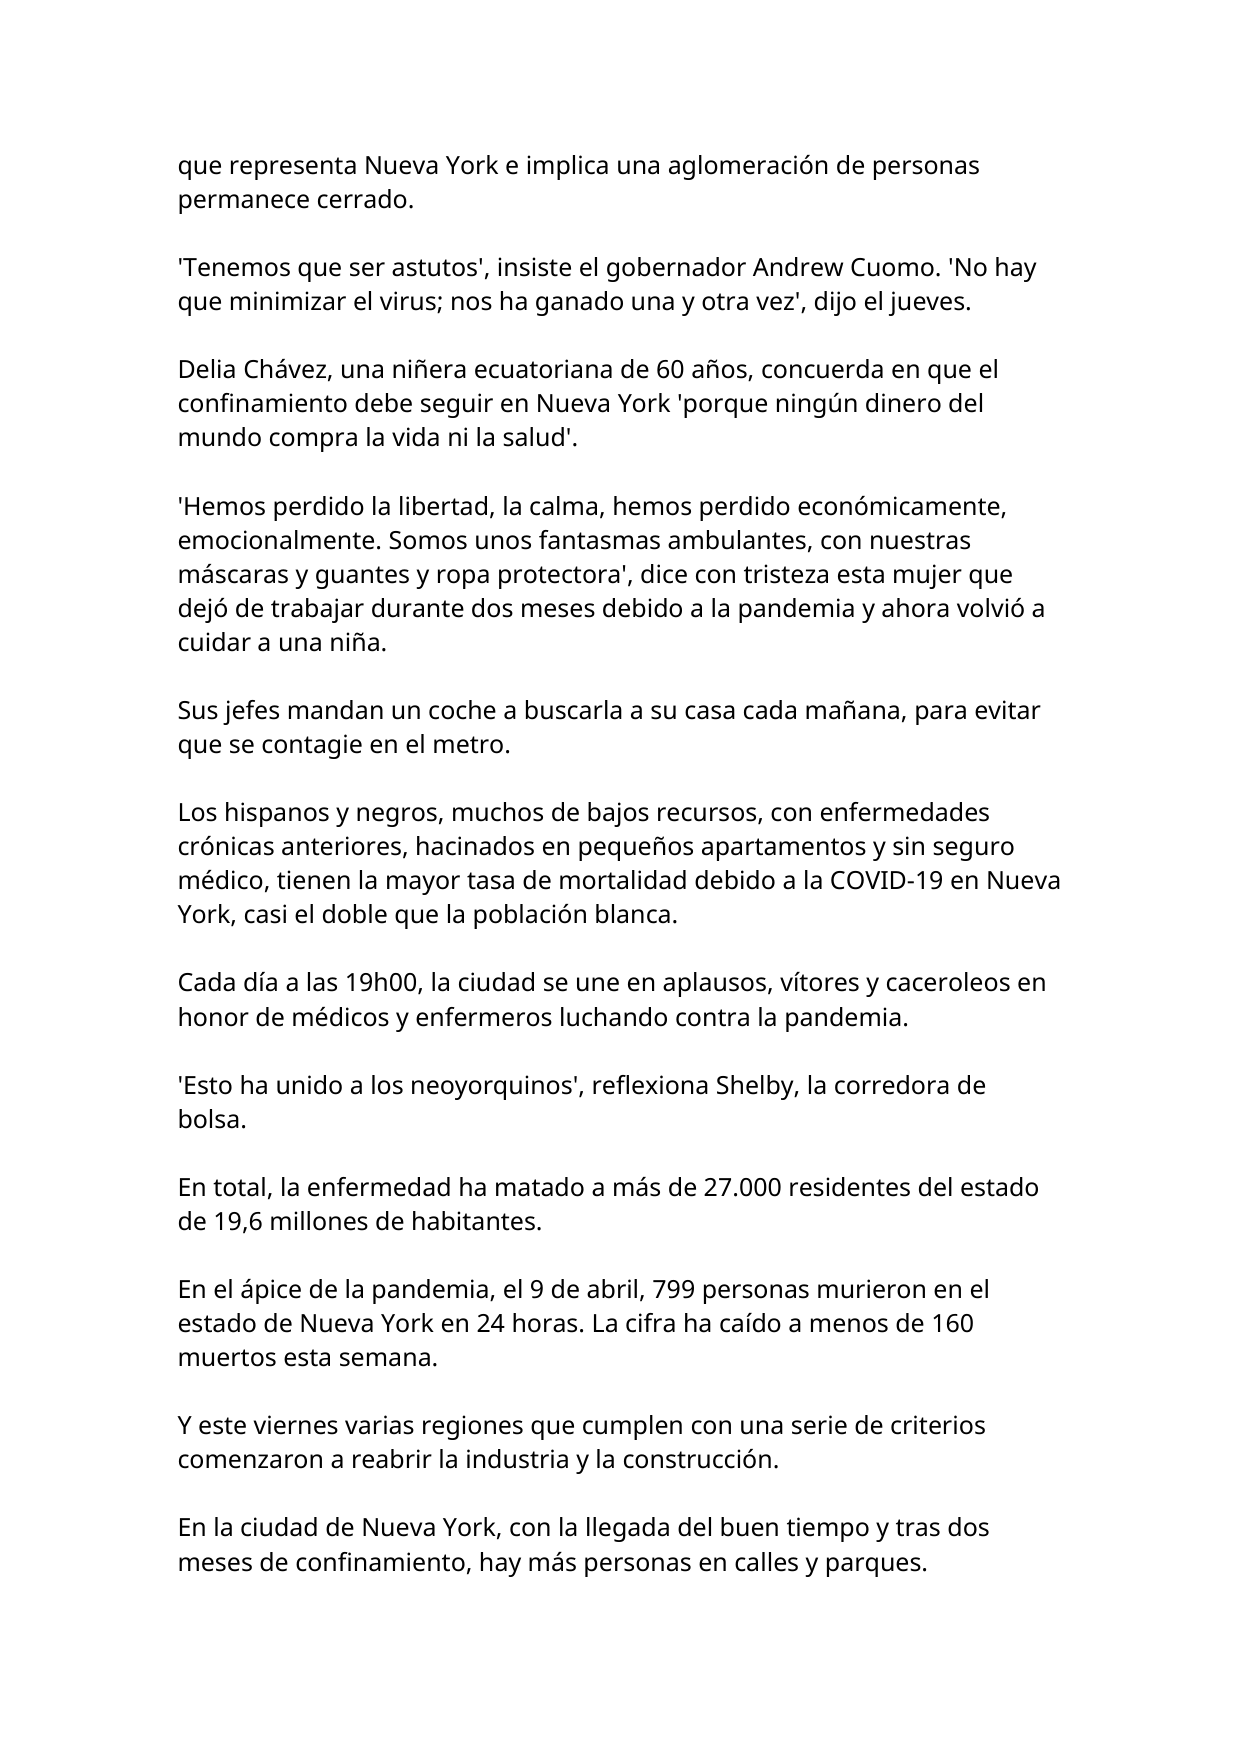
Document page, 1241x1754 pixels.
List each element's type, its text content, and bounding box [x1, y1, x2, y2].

text Delia Chávez, una niñera ecuatoriana de 60 años, concuerda en que el confinamiento debe seguir en Nueva York 'porque ningún dinero del mundo compra la vida ni la salud'. [177, 352, 1063, 454]
text Cada día a las 19h00, la ciudad se une en aplausos, vítores y caceroleos en honor de médicos y enfermeros luchando contra la pandemia. [177, 965, 1063, 1033]
text En total, la enfermedad ha matado a más de 27.000 residentes del estado de 19,6 millones de habitantes. [177, 1169, 1063, 1238]
text 'Hemos perdido la libertad, la calma, hemos perdido económicamente, emocionalmente. Somos unos fantasmas ambulantes, con nuestras máscaras y guantes y ropa protectora', dice con tristeza esta mujer que dejó de trabajar durante dos meses debido a la pandemia y ahora volvió a cuidar a una niña. [177, 488, 1063, 658]
text Sus jefes mandan un coche a buscarla a su casa cada mañana, para evitar que se contagie en el metro. [177, 693, 1063, 761]
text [177, 148, 1063, 216]
text 'Tenemos que ser astutos', insiste el gobernador Andrew Cuomo. 'No hay que minimizar el virus; nos ha ganado una y otra vez', dijo el jueves. [177, 250, 1063, 318]
text Los hispanos y negros, muchos de bajos recursos, con enfermedades crónicas anteriores, hacinados en pequeños apartamentos y sin seguro médico, tienen la mayor tasa de mortalidad debido a la COVID-19 en Nueva York, casi el doble que la población blanca. [177, 795, 1063, 931]
text 'Esto ha unido a los neoyorquinos', reflexiona Shelby, la corredora de bolsa. [177, 1067, 1063, 1135]
text En la ciudad de Nueva York, con la llegada del buen tiempo y tras dos meses de confinamiento, hay más personas en calles y parques. [177, 1510, 1063, 1578]
text Y este viernes varias regiones que cumplen con una serie de criterios comenzaron a reabrir la industria y la construcción. [177, 1408, 1063, 1476]
text En el ápice de la pandemia, el 9 de abril, 799 personas murieron en el estado de Nueva York en 24 horas. La cifra ha caído a menos de 160 muertos esta semana. [177, 1272, 1063, 1374]
